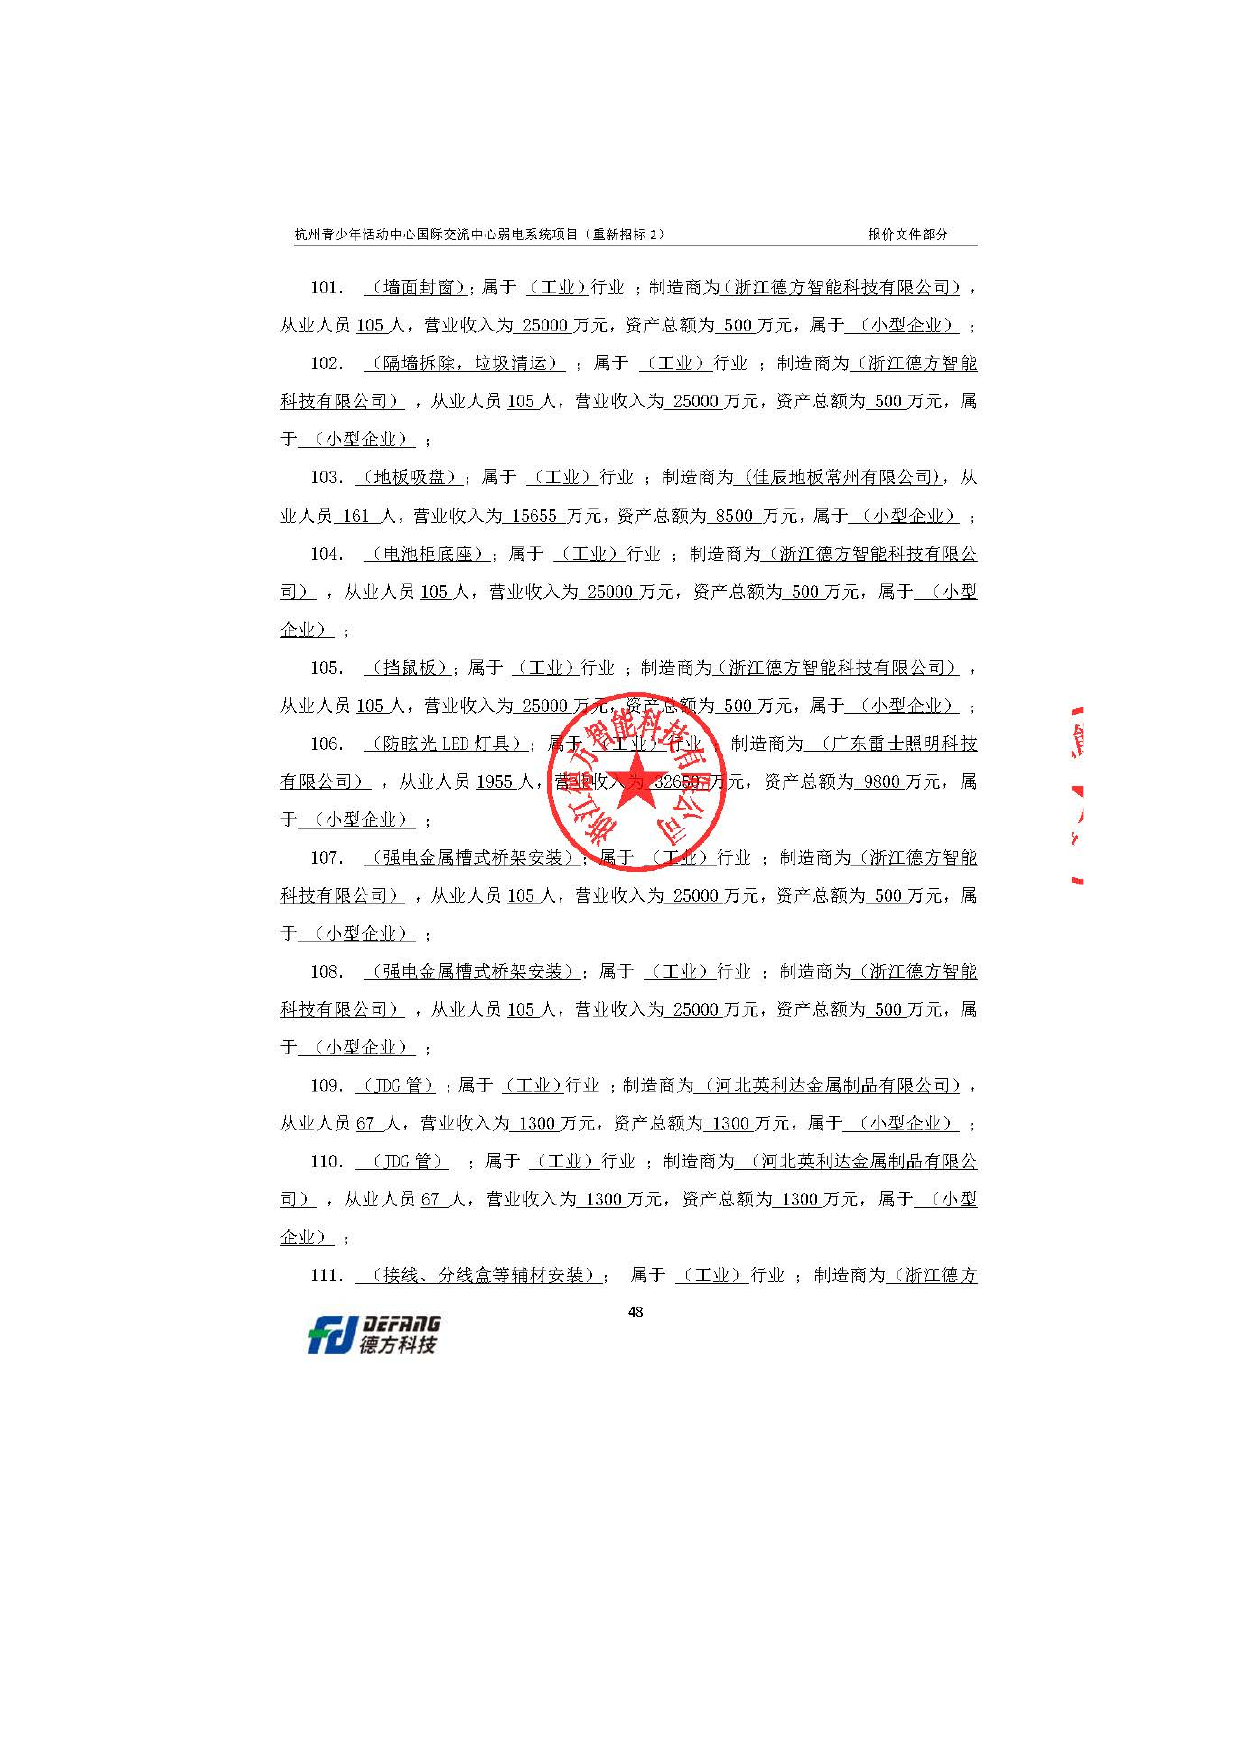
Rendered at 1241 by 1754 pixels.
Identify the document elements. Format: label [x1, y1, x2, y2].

picture [187, 162, 1084, 1430]
